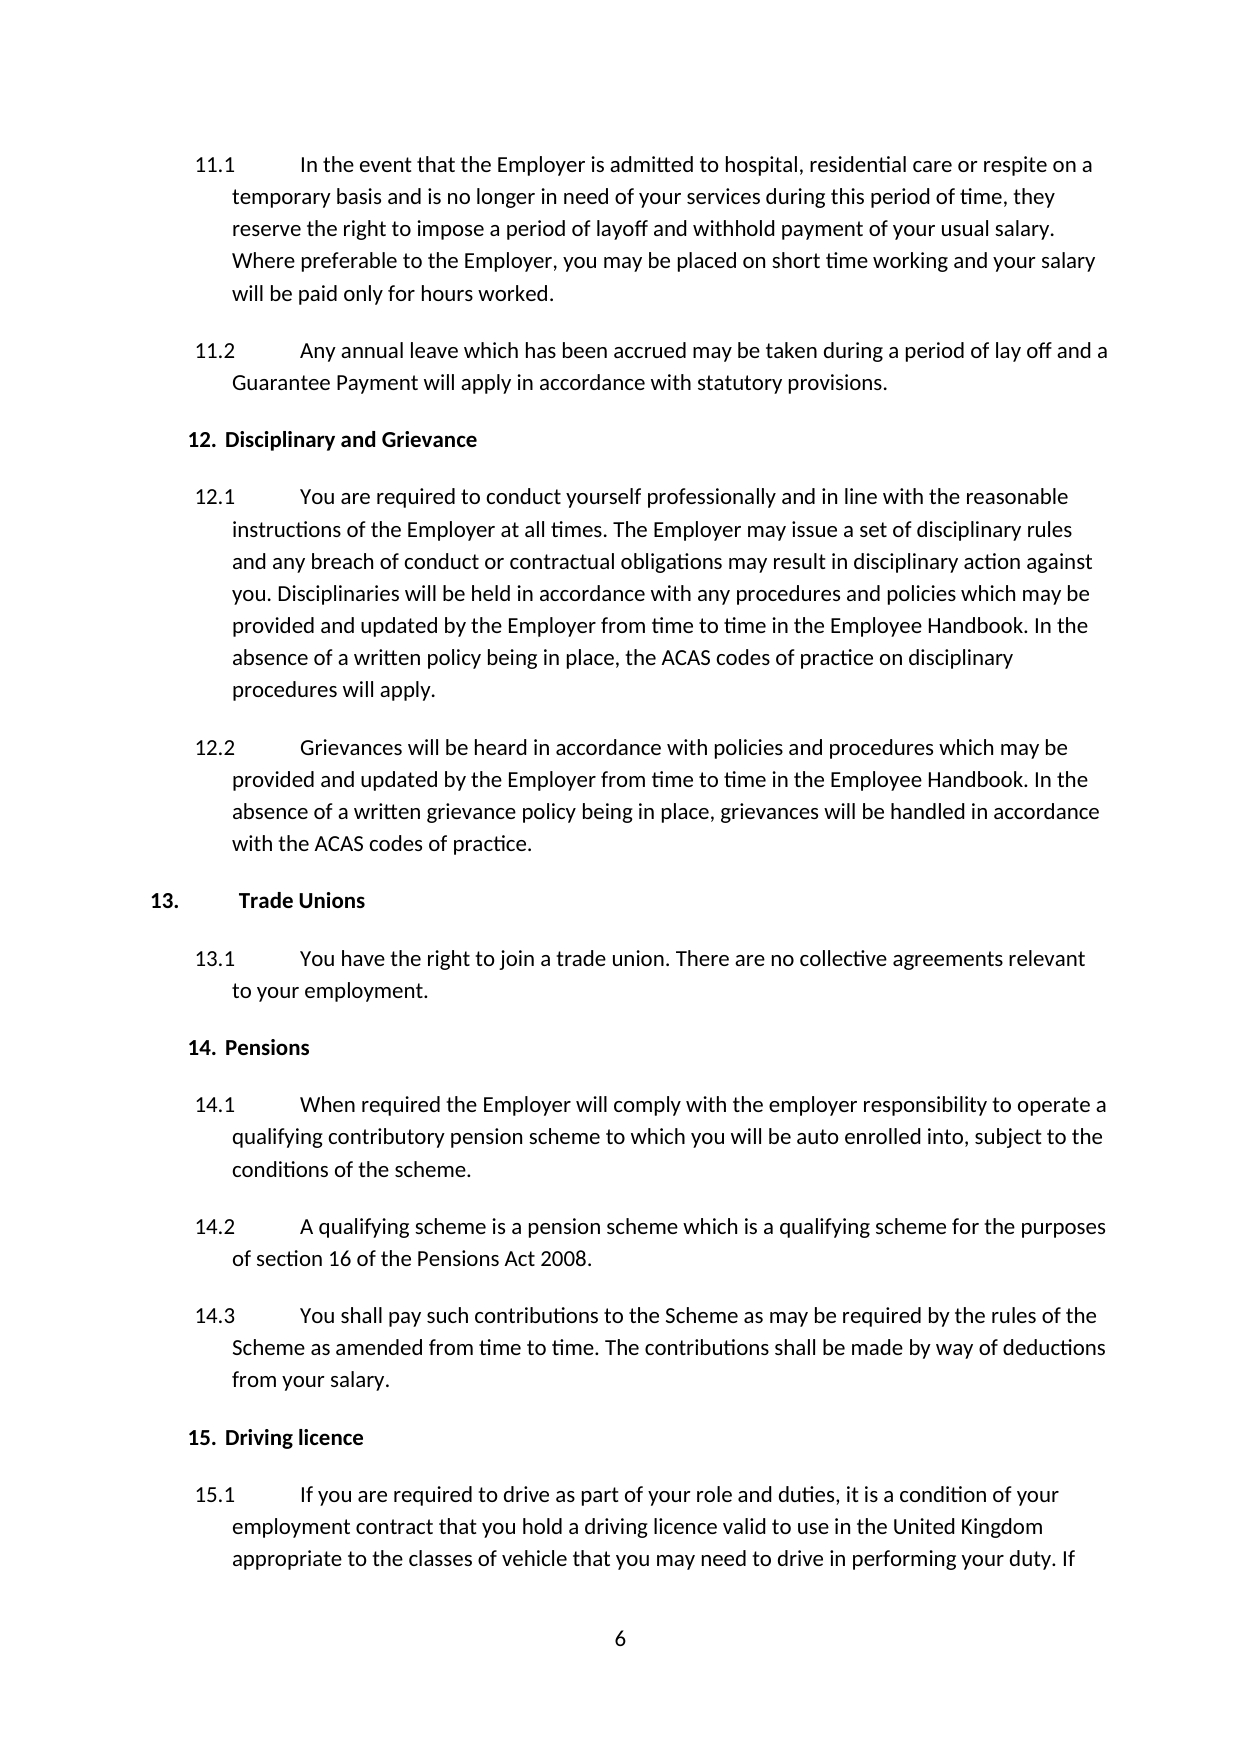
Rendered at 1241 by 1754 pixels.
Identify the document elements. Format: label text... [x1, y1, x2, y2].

subtitle Any annual leave which has been accrued may be taken during a period of lay off and a Guarantee Payment will apply in accordance with statutory provisions. [194, 336, 1110, 396]
subtitle Grievances will be heard in accordance with policies and procedures which may be provided and updated by the Employer from time to time in the Employee Handbook. In the absence of a written grievance policy being in place, grievances will be handled in accordance with the ACAS codes of practice. [194, 733, 1110, 857]
subtitle Trade Unions [150, 887, 1110, 914]
subtitle Driving licence [187, 1423, 1090, 1451]
subtitle In the event that the Employer is admitted to hospital, residential care or respite on a temporary basis and is no longer in need of your services during this period of time, they reserve the right to impose a period of layoff and withhold payment of your usual salary. Where preferable to the Employer, you may be placed on short time working and your salary will be paid only for hours worked. [194, 150, 1110, 307]
subtitle A qualifying scheme is a pension scheme which is a qualifying scheme for the purposes of section 16 of the Pensions Act 2008. [194, 1212, 1110, 1272]
subtitle You shall pay such contributions to the Scheme as may be required by the rules of the Scheme as amended from time to time. The contributions shall be made by way of deductions from your salary. [194, 1301, 1110, 1394]
subtitle When required the Employer will comply with the employer responsibility to operate a qualifying contributory pension scheme to which you will be auto enrolled into, subject to the conditions of the scheme. [194, 1090, 1110, 1183]
subtitle You have the right to join a trade union. There are no collective agreements relevant to your employment. [194, 944, 1110, 1004]
subtitle Pensions [187, 1033, 1090, 1061]
subtitle Disciplinary and Grievance [187, 425, 1090, 453]
subtitle You are required to conduct yourself professionally and in line with the reasonable instructions of the Employer at all times. The Employer may issue a set of disciplinary rules and any breach of conduct or contractual obligations may result in disciplinary action against you. Disciplinaries will be held in accordance with any procedures and policies which may be provided and updated by the Employer from time to time in the Employee Handbook. In the absence of a written policy being in place, the ACAS codes of practice on disciplinary procedures will apply. [194, 482, 1110, 704]
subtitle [194, 1480, 1110, 1572]
